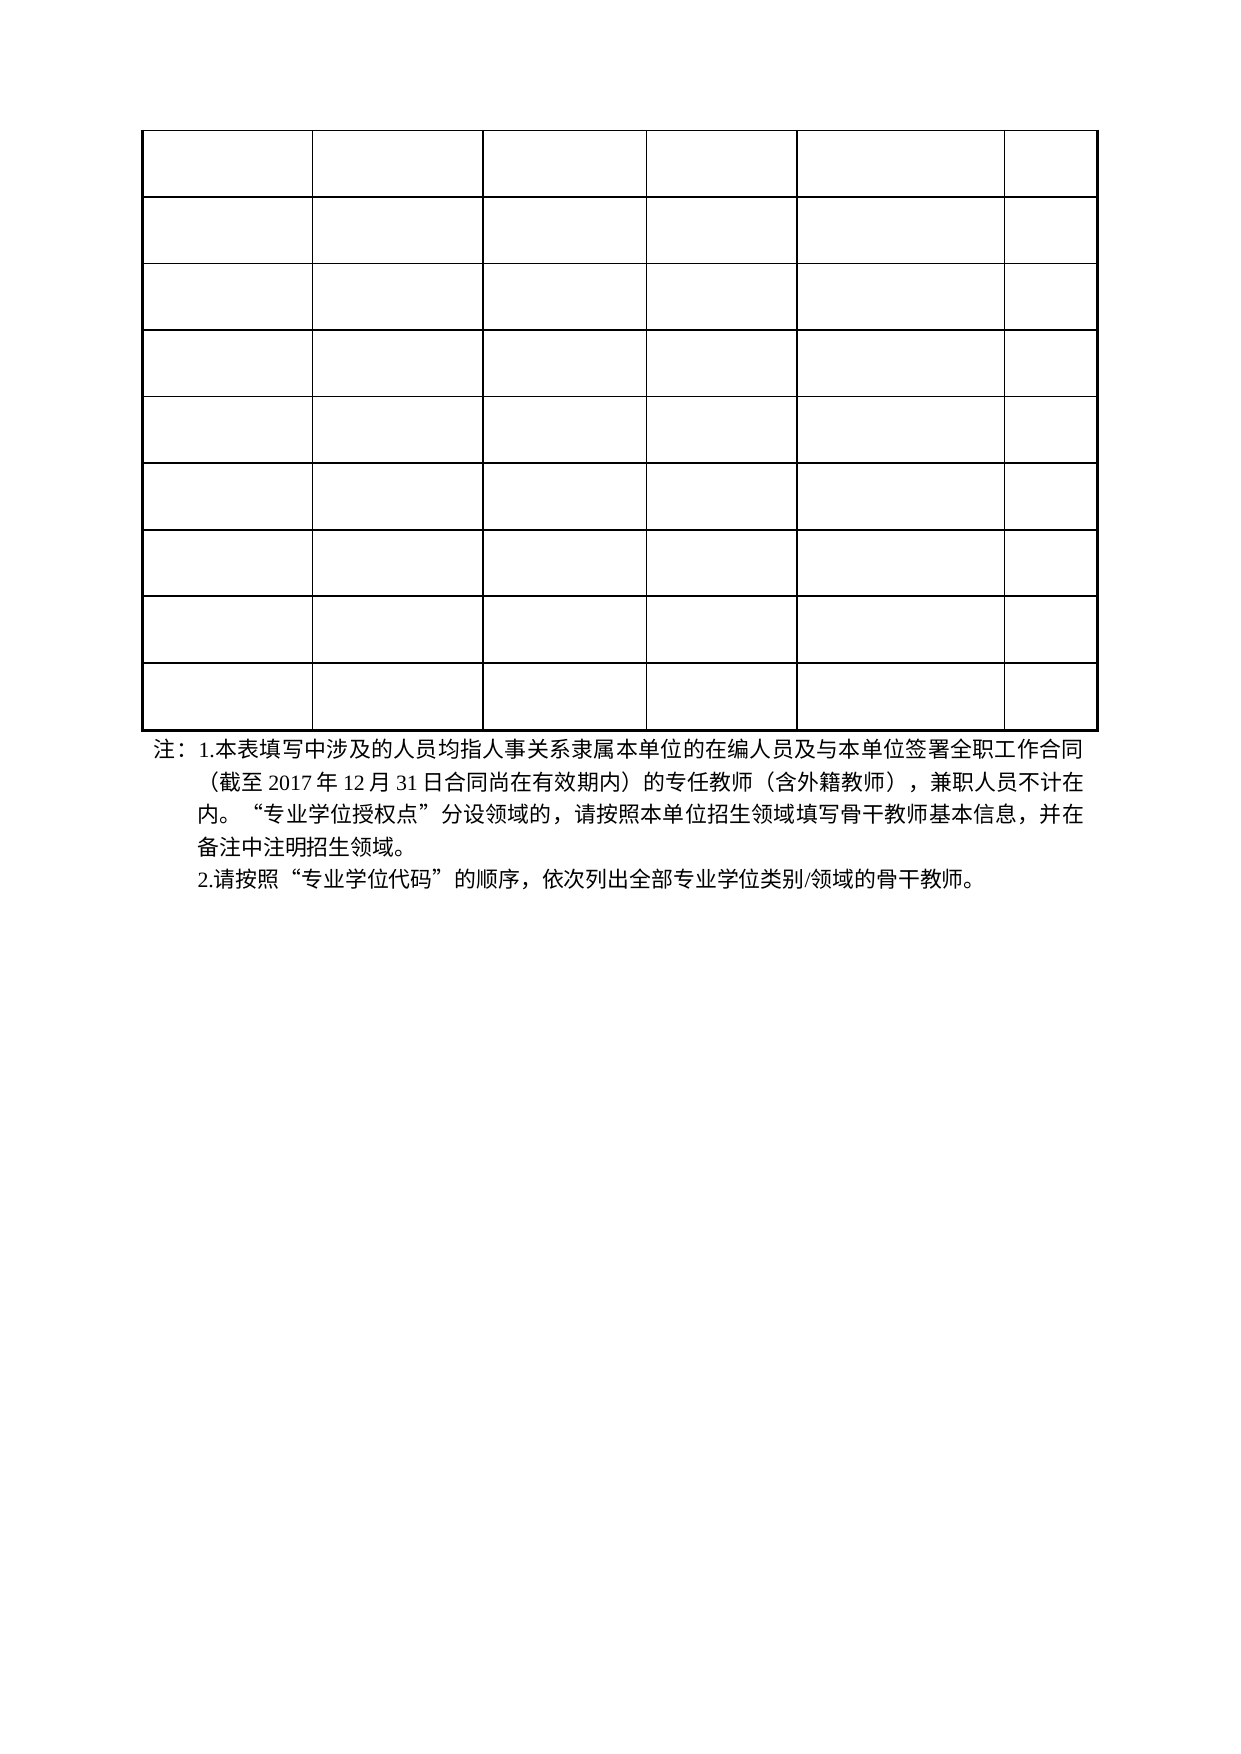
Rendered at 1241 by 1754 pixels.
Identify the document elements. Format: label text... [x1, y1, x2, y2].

table_cell [484, 264, 646, 329]
table_cell [798, 664, 1004, 728]
table_cell [144, 264, 312, 329]
table_cell [647, 597, 796, 662]
table_cell [313, 264, 482, 329]
table_cell [484, 331, 646, 396]
table_cell [484, 597, 646, 662]
table_cell [144, 131, 312, 196]
table_cell [313, 331, 482, 396]
table_cell [313, 531, 482, 595]
table_cell [647, 464, 796, 529]
table_cell [144, 531, 312, 595]
table_cell [798, 464, 1004, 529]
table_cell [1005, 264, 1096, 329]
table_cell [144, 664, 312, 728]
table_cell [144, 597, 312, 662]
table_cell [1005, 531, 1096, 595]
table_cell [313, 198, 482, 263]
table_cell [313, 597, 482, 662]
table_cell [484, 131, 646, 196]
table_cell [647, 131, 796, 196]
table_cell [798, 531, 1004, 595]
table_cell [313, 131, 482, 196]
table_cell [1005, 597, 1096, 662]
table_cell [313, 464, 482, 529]
table_cell [484, 531, 646, 595]
table_cell [798, 264, 1004, 329]
table_cell [647, 264, 796, 329]
table_cell [1005, 198, 1096, 263]
table_cell [647, 331, 796, 396]
table_cell [1005, 331, 1096, 396]
table_cell [647, 198, 796, 263]
table_cell [313, 664, 482, 728]
table_cell [484, 397, 646, 462]
table_cell [484, 464, 646, 529]
table_cell [798, 198, 1004, 263]
table_cell [484, 664, 646, 728]
table_cell [647, 397, 796, 462]
text 注：1.本表填写中涉及的人员均指人事关系隶属本单位的在编人员及与本单位签署全职工作合同（截至2017年12月31日合同尚在有效期内）的专任教师（含外籍教师），兼职人员不计在内。“专业学位授权点”分设领域的，请按照本单位招生领域填写骨干教师基本信息，并在备注中注明招生领域。 [153, 732, 1087, 862]
table_cell [1005, 464, 1096, 529]
table_cell [484, 198, 646, 263]
table_cell [1005, 397, 1096, 462]
table_cell [144, 464, 312, 529]
table_cell [1005, 664, 1096, 728]
table_cell [798, 397, 1004, 462]
table_cell [798, 597, 1004, 662]
table_cell [1005, 131, 1096, 196]
table_cell [144, 198, 312, 263]
text 2.请按照“专业学位代码”的顺序，依次列出全部专业学位类别/领域的骨干教师。 [197, 862, 1087, 894]
table_cell [144, 331, 312, 396]
table_cell [647, 531, 796, 595]
table_cell [798, 131, 1004, 196]
table_cell [144, 397, 312, 462]
table_cell [798, 331, 1004, 396]
table_cell [313, 397, 482, 462]
table_cell [647, 664, 796, 728]
